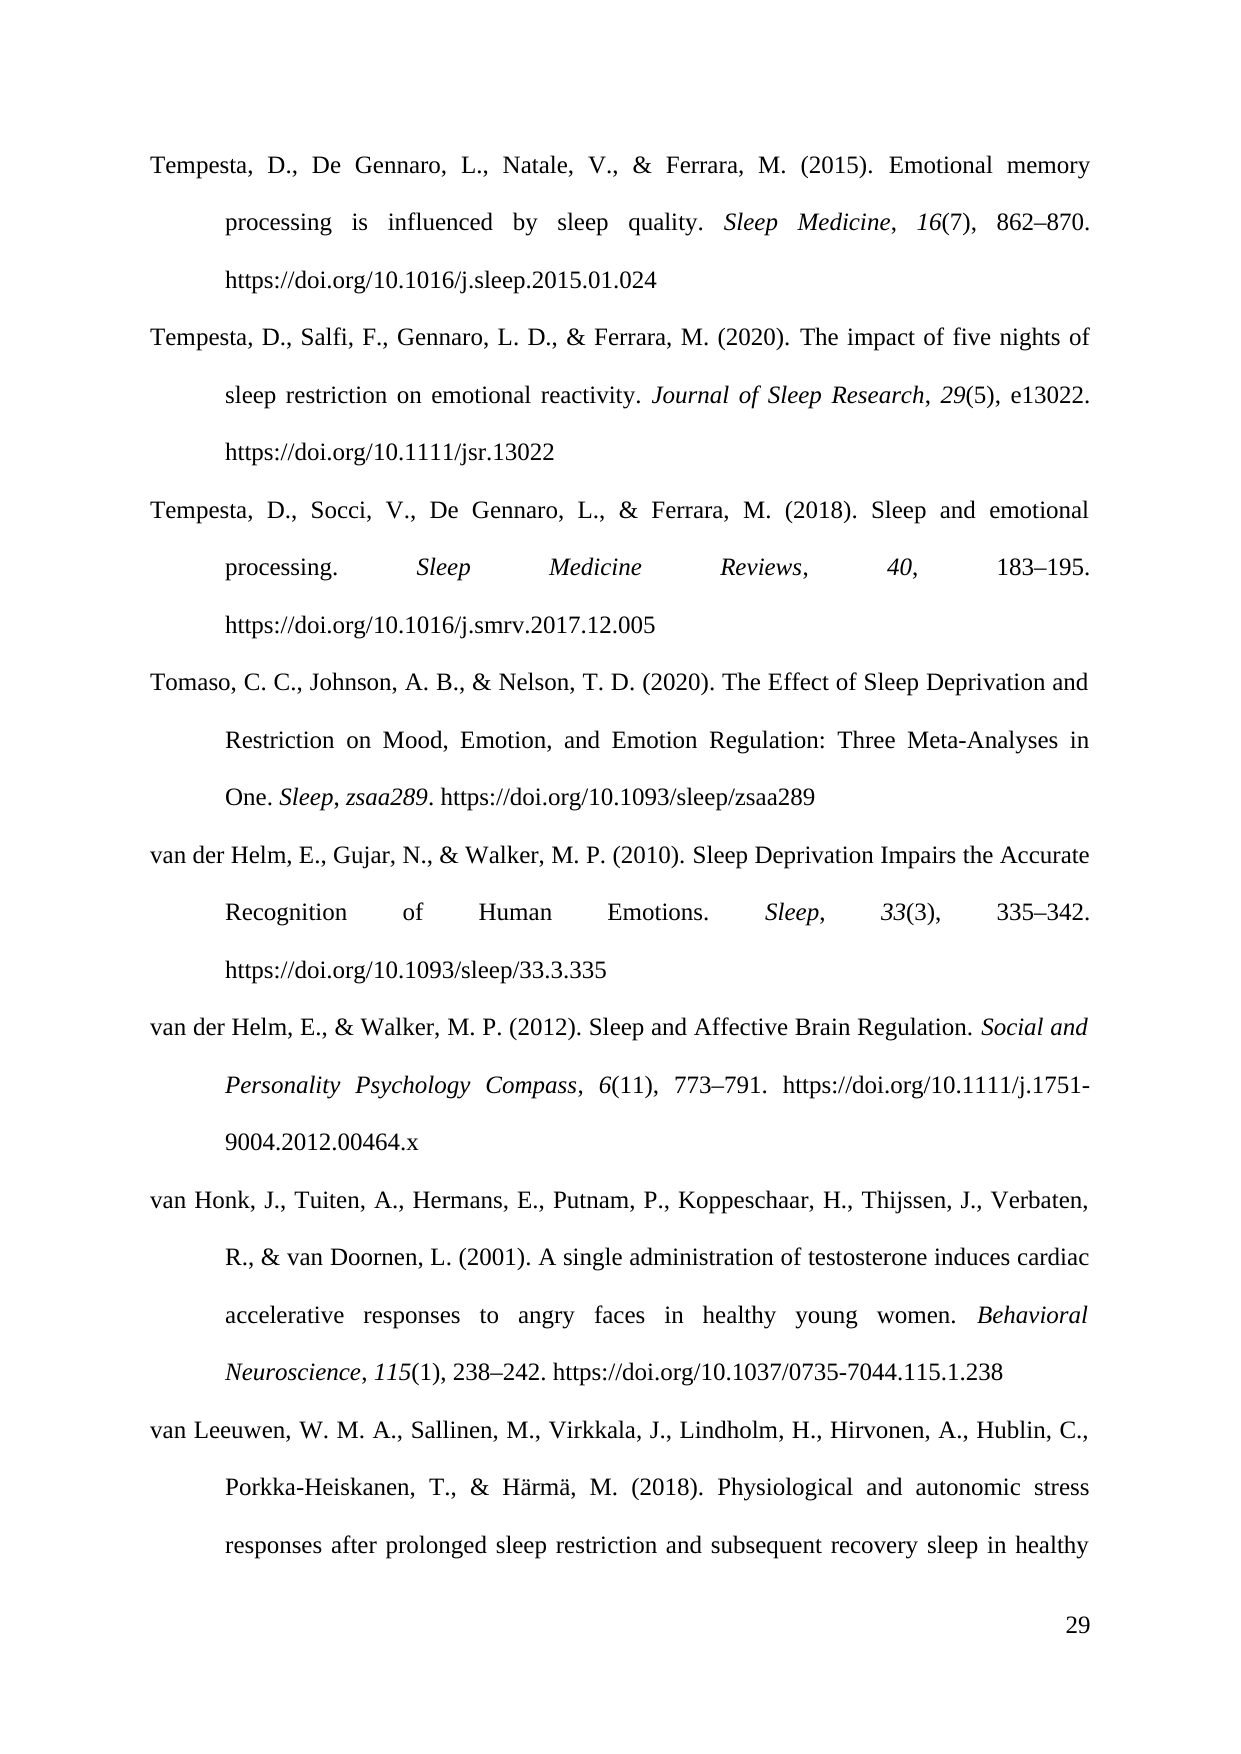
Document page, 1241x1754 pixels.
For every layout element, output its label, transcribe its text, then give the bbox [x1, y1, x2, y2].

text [150, 1415, 1090, 1559]
text van Honk, J., Tuiten, A., Hermans, E., Putnam, P., Koppeschaar, H., Thijssen, J., Verbaten, R., & van Doornen, L. (2001). A single administration of testosterone induces cardiac accelerative responses to angry faces in healthy young women. Behavioral Neuroscience, 115(1), 238–242. https://doi.org/10.1037/0735-7044.115.1.238 [150, 1185, 1090, 1386]
text van der Helm, E., Gujar, N., & Walker, M. P. (2010). Sleep Deprivation Impairs the Accurate Recognition of Human Emotions. Sleep, 33(3), 335–342. https://doi.org/10.1093/sleep/33.3.335 [150, 840, 1090, 984]
text Tempesta, D., Salfi, F., Gennaro, L. D., & Ferrara, M. (2020). The impact of five nights of sleep restriction on emotional reactivity. Journal of Sleep Research, 29(5), e13022. https://doi.org/10.1111/jsr.13022 [150, 322, 1090, 466]
text Tempesta, D., Socci, V., De Gennaro, L., & Ferrara, M. (2018). Sleep and emotional processing. Sleep Medicine Reviews, 40, 183–195. https://doi.org/10.1016/j.smrv.2017.12.005 [150, 495, 1090, 639]
text Tomaso, C. C., Johnson, A. B., & Nelson, T. D. (2020). The Effect of Sleep Deprivation and Restriction on Mood, Emotion, and Emotion Regulation: Three Meta-Analyses in One. Sleep, zsaa289. https://doi.org/10.1093/sleep/zsaa289 [150, 667, 1090, 811]
text Tempesta, D., De Gennaro, L., Natale, V., & Ferrara, M. (2015). Emotional memory processing is influenced by sleep quality. Sleep Medicine, 16(7), 862–870. https://doi.org/10.1016/j.sleep.2015.01.024 [150, 150, 1090, 294]
text van der Helm, E., & Walker, M. P. (2012). Sleep and Affective Brain Regulation. Social and Personality Psychology Compass, 6(11), 773–791. https://doi.org/10.1111/j.1751-9004.2012.00464.x [150, 1012, 1090, 1156]
